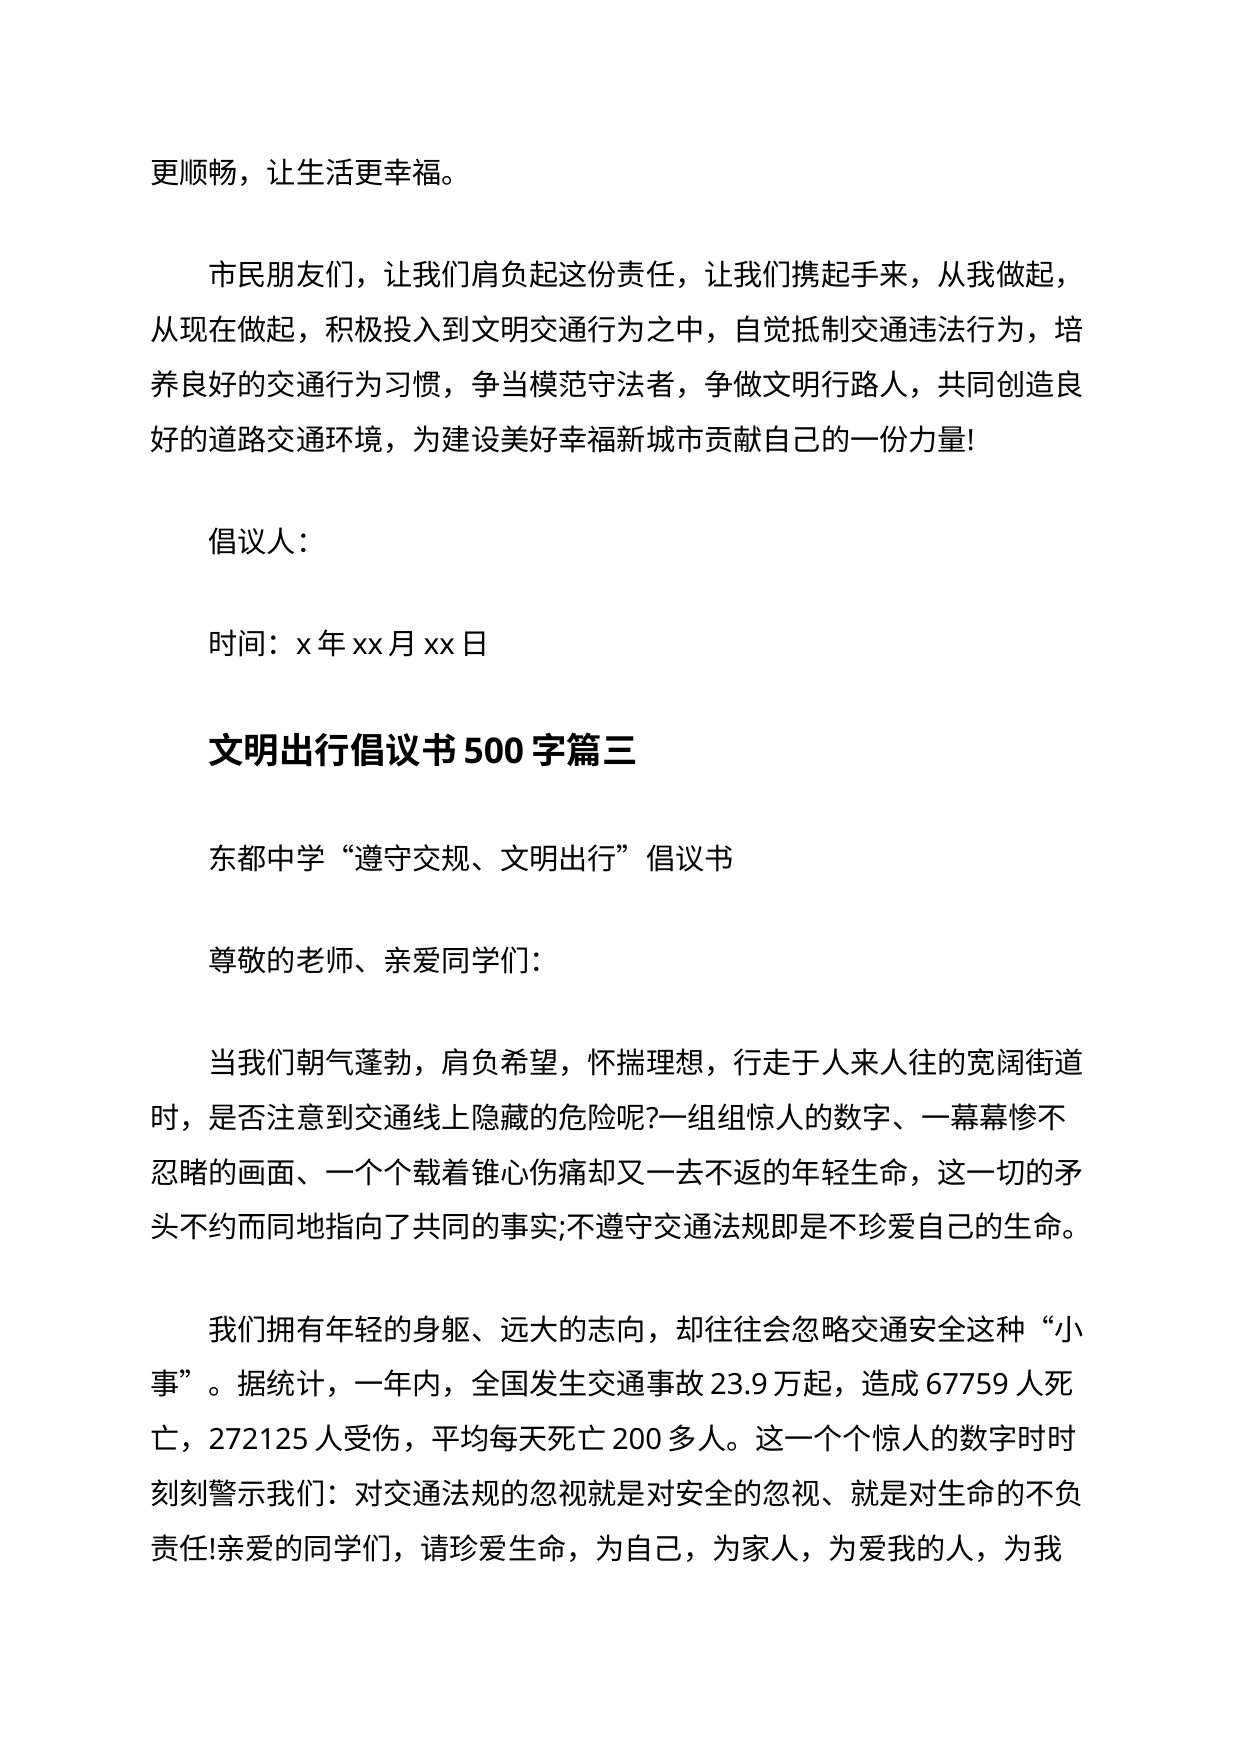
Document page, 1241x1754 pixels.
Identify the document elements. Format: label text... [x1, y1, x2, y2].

text 尊敬的老师、亲爱同学们： [150, 937, 1090, 980]
text 时间：x年xx月xx日 [150, 620, 1090, 663]
text 东都中学“遵守交规、文明出行”倡议书 [150, 836, 1090, 878]
text 市民朋友们，让我们肩负起这份责任，让我们携起手来，从我做起，从现在做起，积极投入到文明交通行为之中，自觉抵制交通违法行为，培养良好的交通行为习惯，争当模范守法者，争做文明行路人，共同创造良好的道路交通环境，为建设美好幸福新城市贡献自己的一份力量! [150, 252, 1090, 459]
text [150, 1306, 1090, 1568]
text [150, 150, 1090, 192]
text 倡议人： [150, 518, 1090, 561]
text 当我们朝气蓬勃，肩负希望，怀揣理想，行走于人来人往的宽阔街道时，是否注意到交通线上隐藏的危险呢?一组组惊人的数字、一幕幕惨不忍睹的画面、一个个载着锥心伤痛却又一去不返的年轻生命，这一切的矛头不约而同地指向了共同的事实;不遵守交通法规即是不珍爱自己的生命。 [150, 1039, 1090, 1246]
text 文明出行倡议书500字篇三 [150, 722, 1090, 773]
